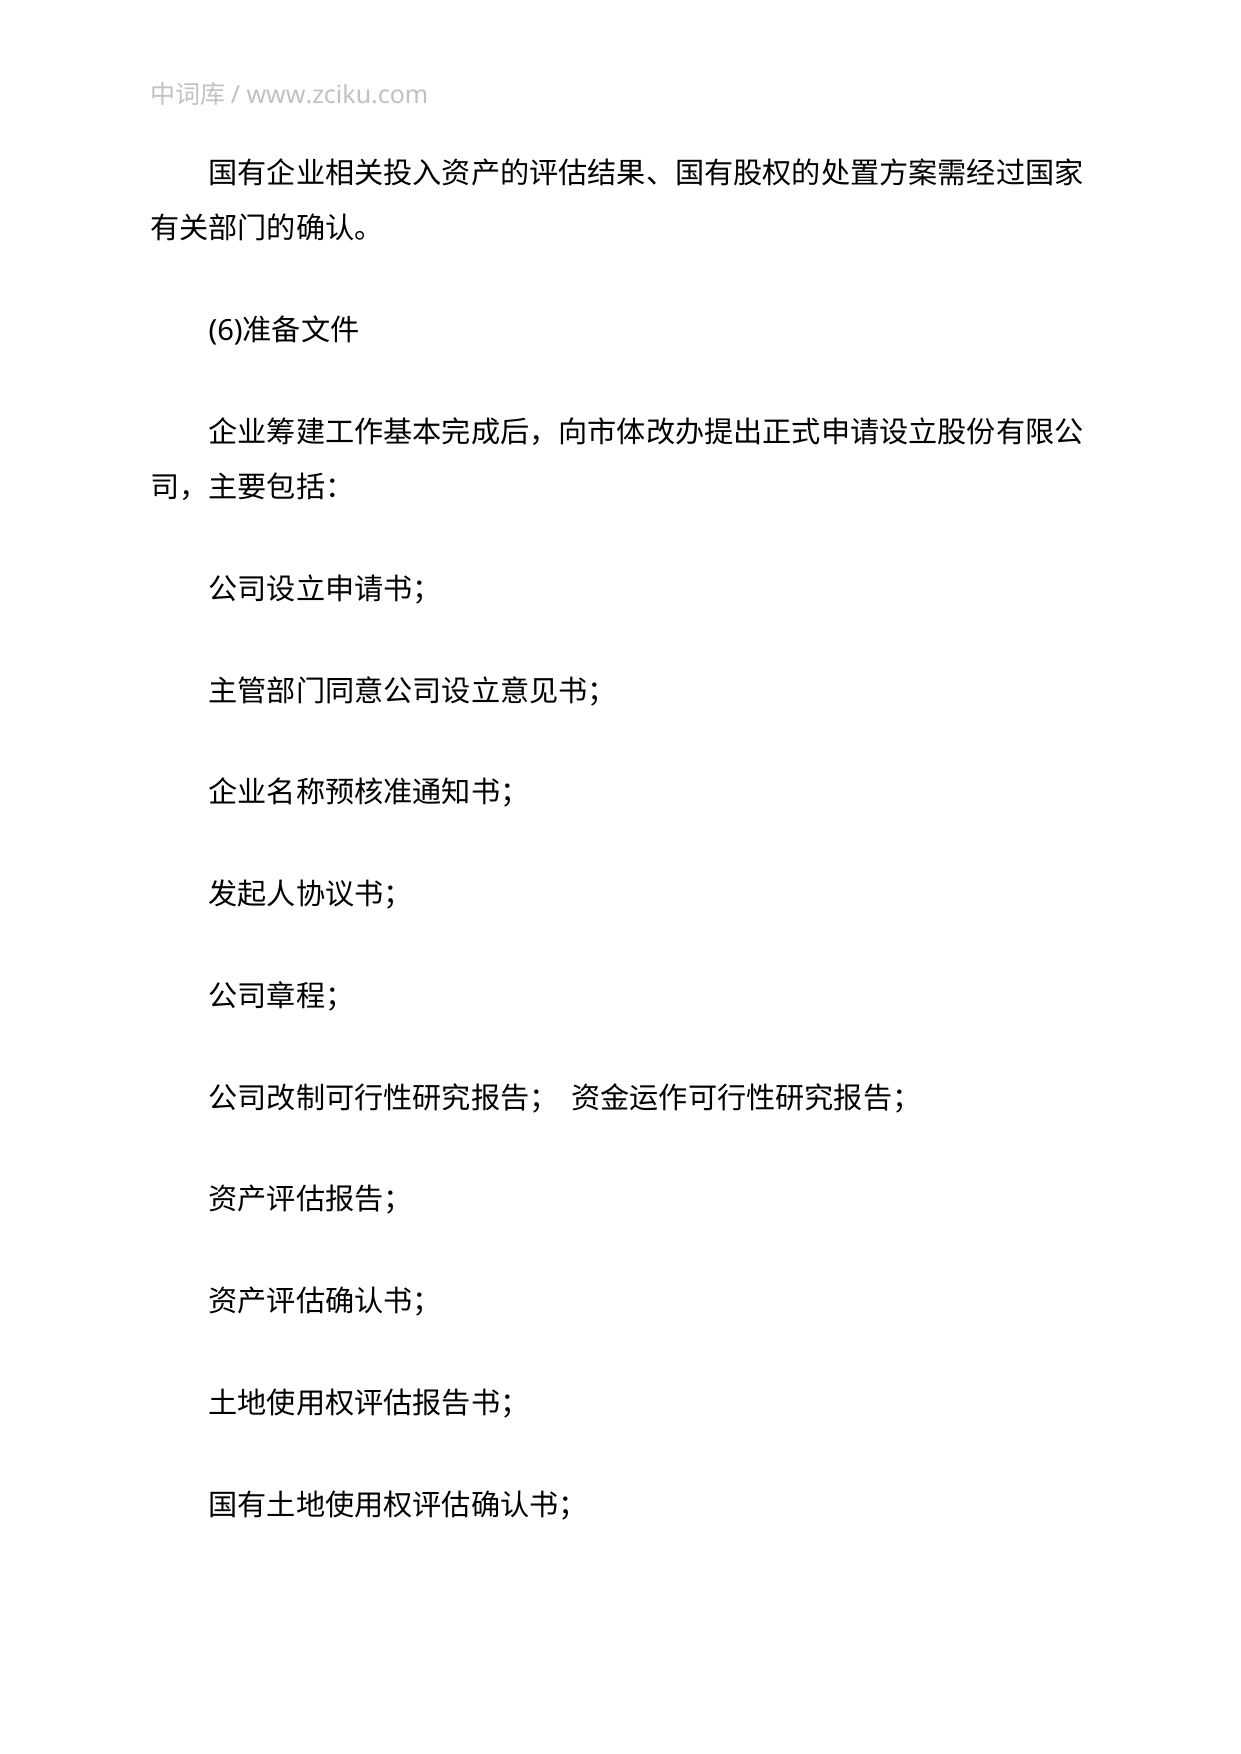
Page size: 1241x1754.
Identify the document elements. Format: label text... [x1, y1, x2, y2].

text 企业筹建工作基本完成后，向市体改办提出正式申请设立股份有限公司，主要包括： [150, 409, 1090, 506]
text 发起人协议书； [150, 871, 1090, 913]
text 公司设立申请书； [150, 565, 1090, 608]
text 公司改制可行性研究报告； 资金运作可行性研究报告； [150, 1074, 1090, 1116]
text 公司章程； [150, 972, 1090, 1015]
text (6)准备文件 [150, 307, 1090, 349]
text 资产评估确认书； [150, 1278, 1090, 1320]
text 国有企业相关投入资产的评估结果、国有股权的处置方案需经过国家有关部门的确认。 [150, 150, 1090, 247]
text 企业名称预核准通知书； [150, 769, 1090, 811]
text 土地使用权评估报告书； [150, 1379, 1090, 1422]
text 资产评估报告； [150, 1176, 1090, 1218]
text 国有土地使用权评估确认书； [150, 1481, 1090, 1523]
text 主管部门同意公司设立意见书； [150, 667, 1090, 709]
